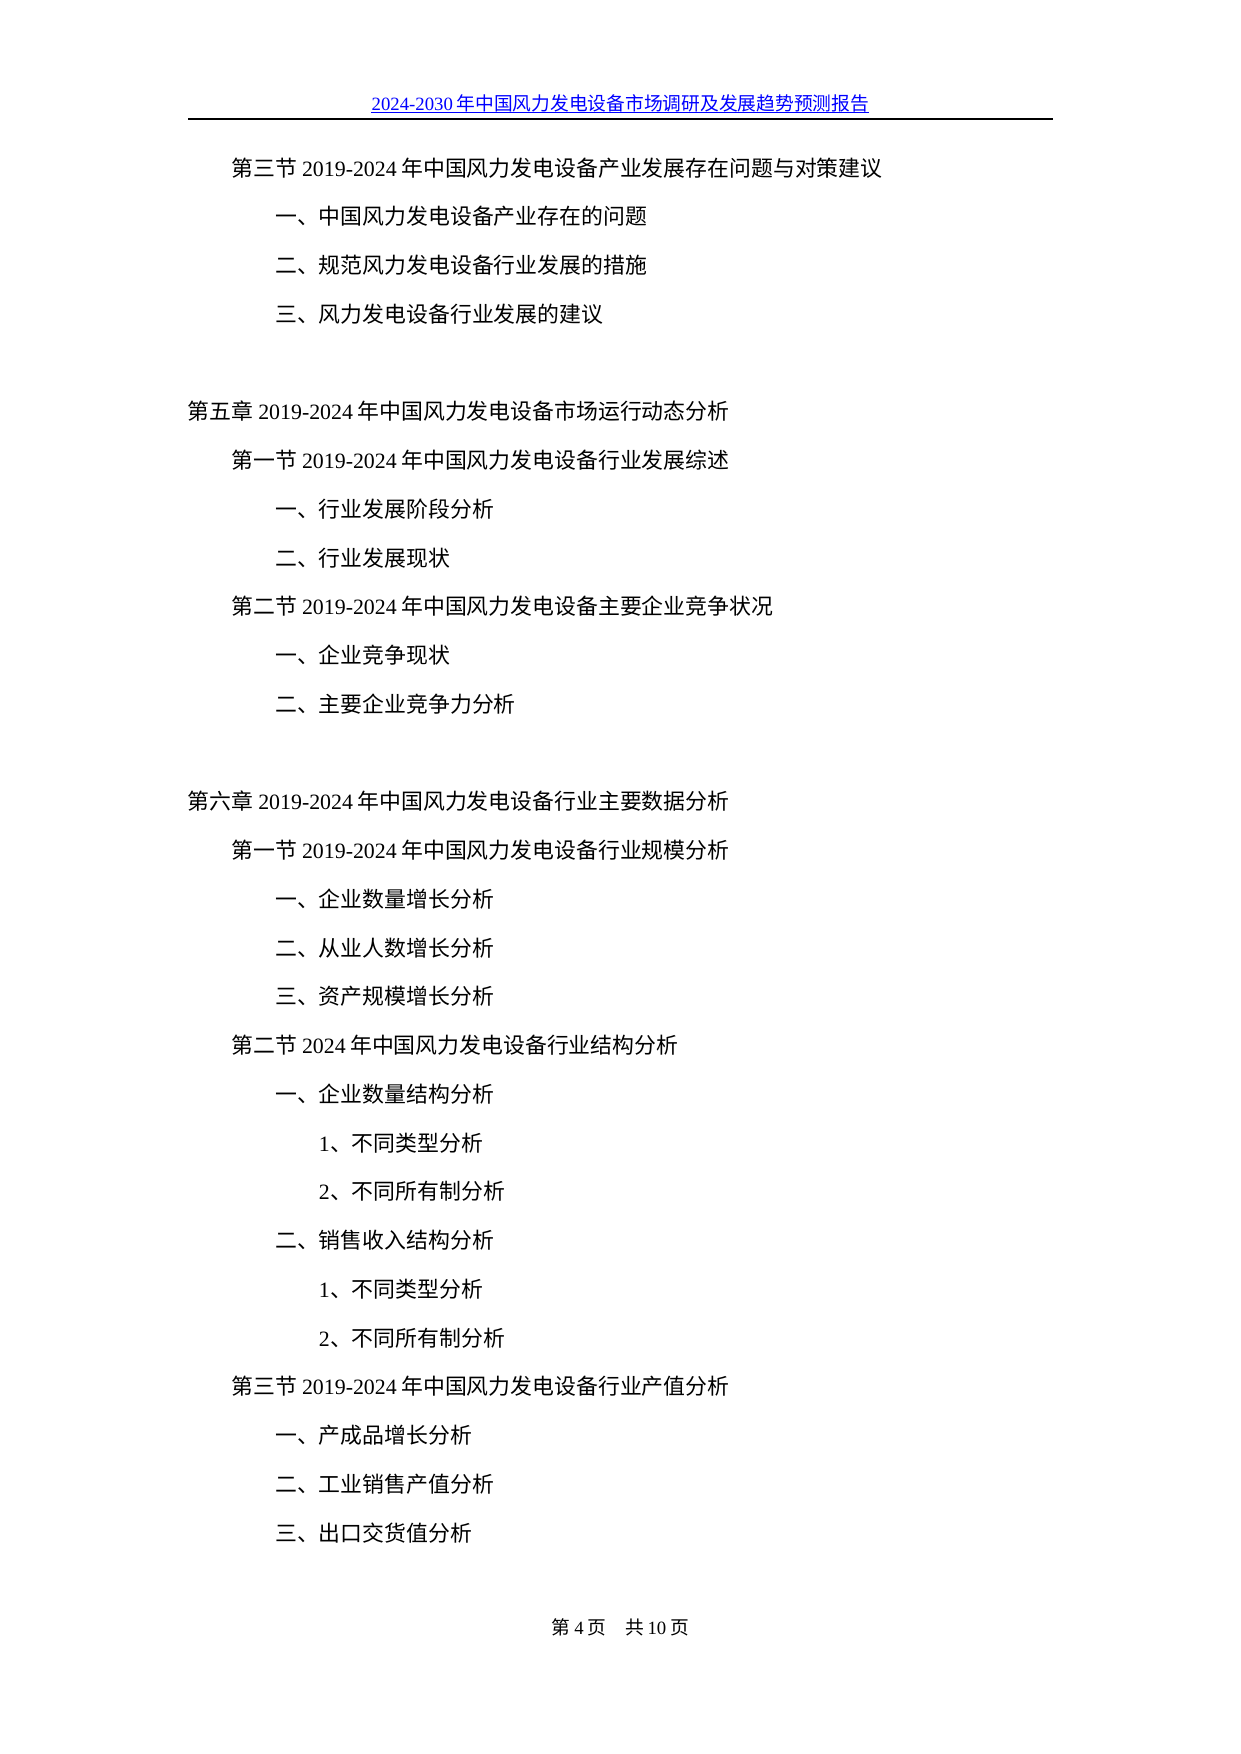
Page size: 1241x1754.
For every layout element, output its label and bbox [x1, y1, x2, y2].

text [187, 150, 1053, 1548]
